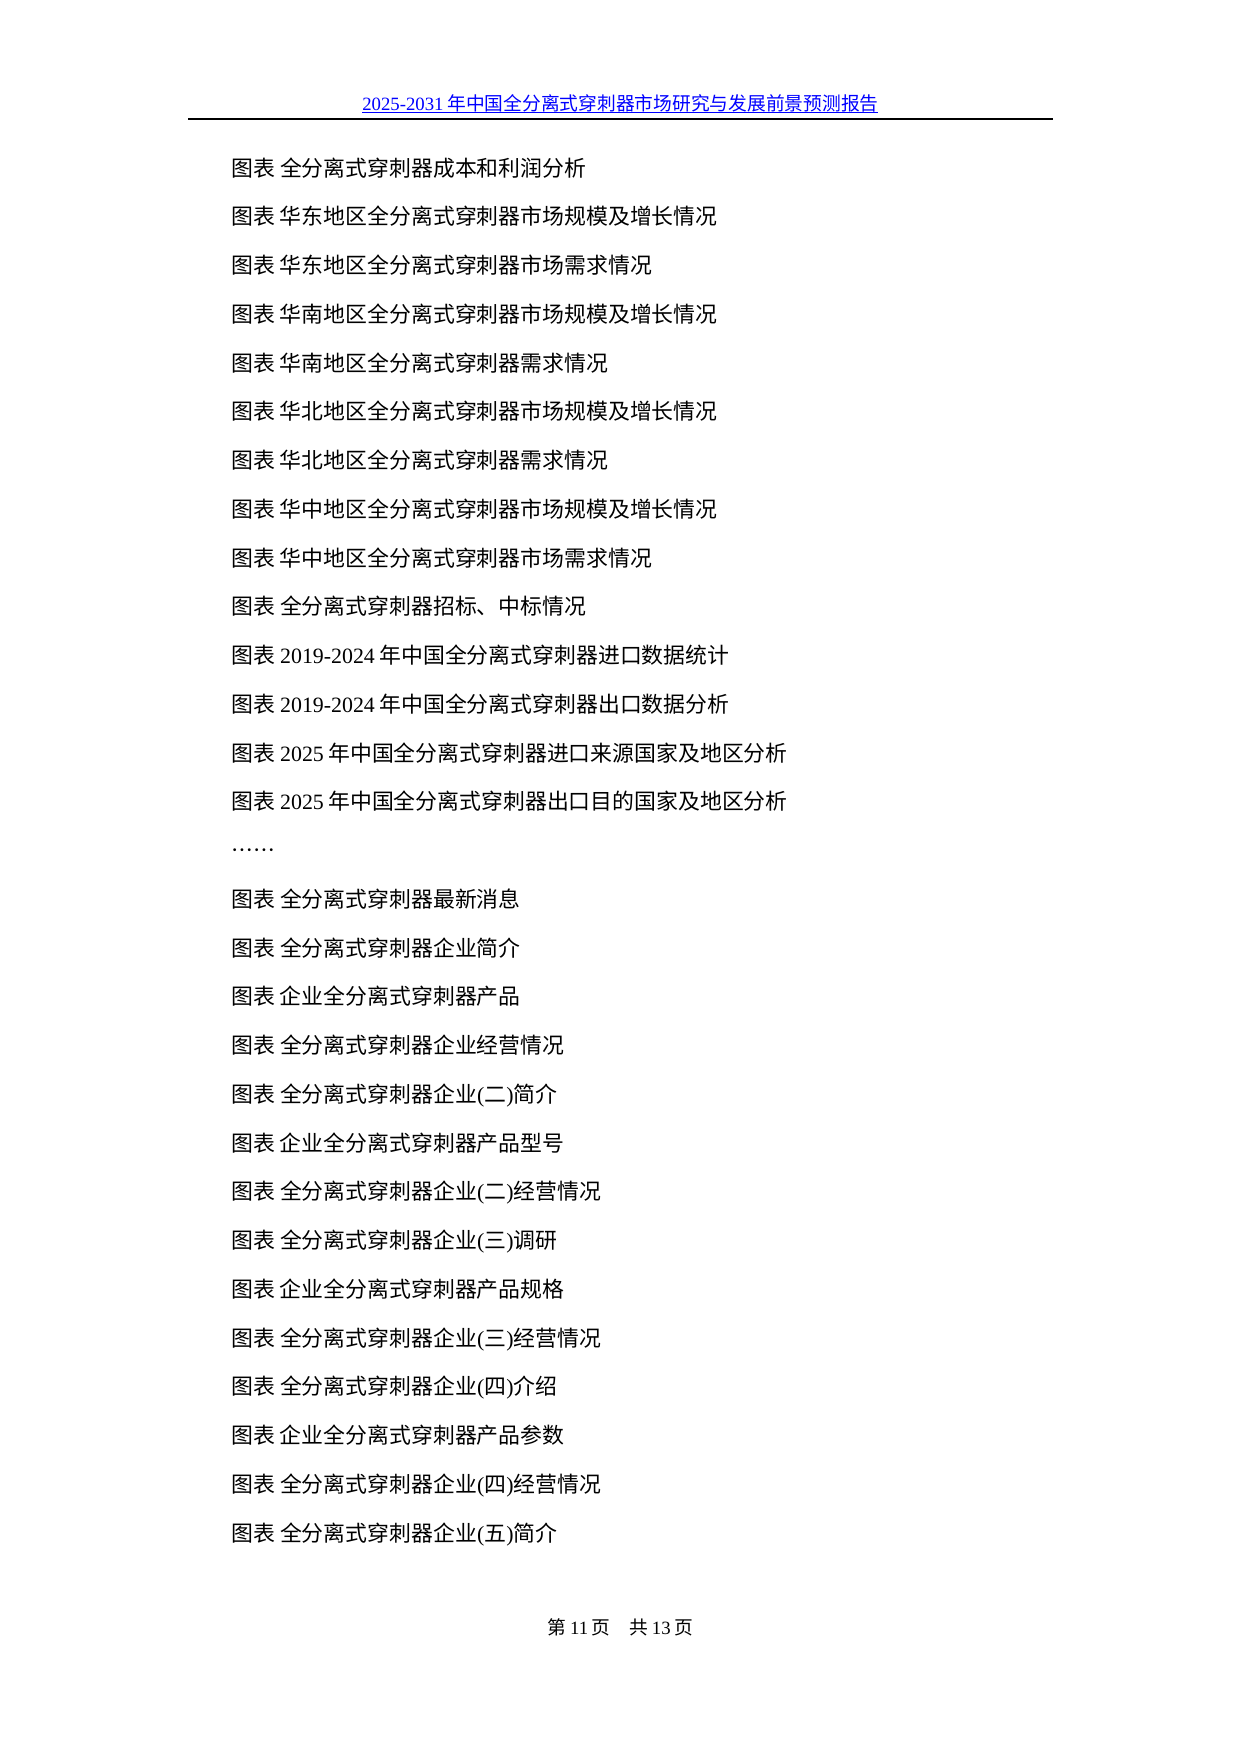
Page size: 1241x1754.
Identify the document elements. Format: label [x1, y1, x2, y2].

text [187, 150, 1053, 1548]
